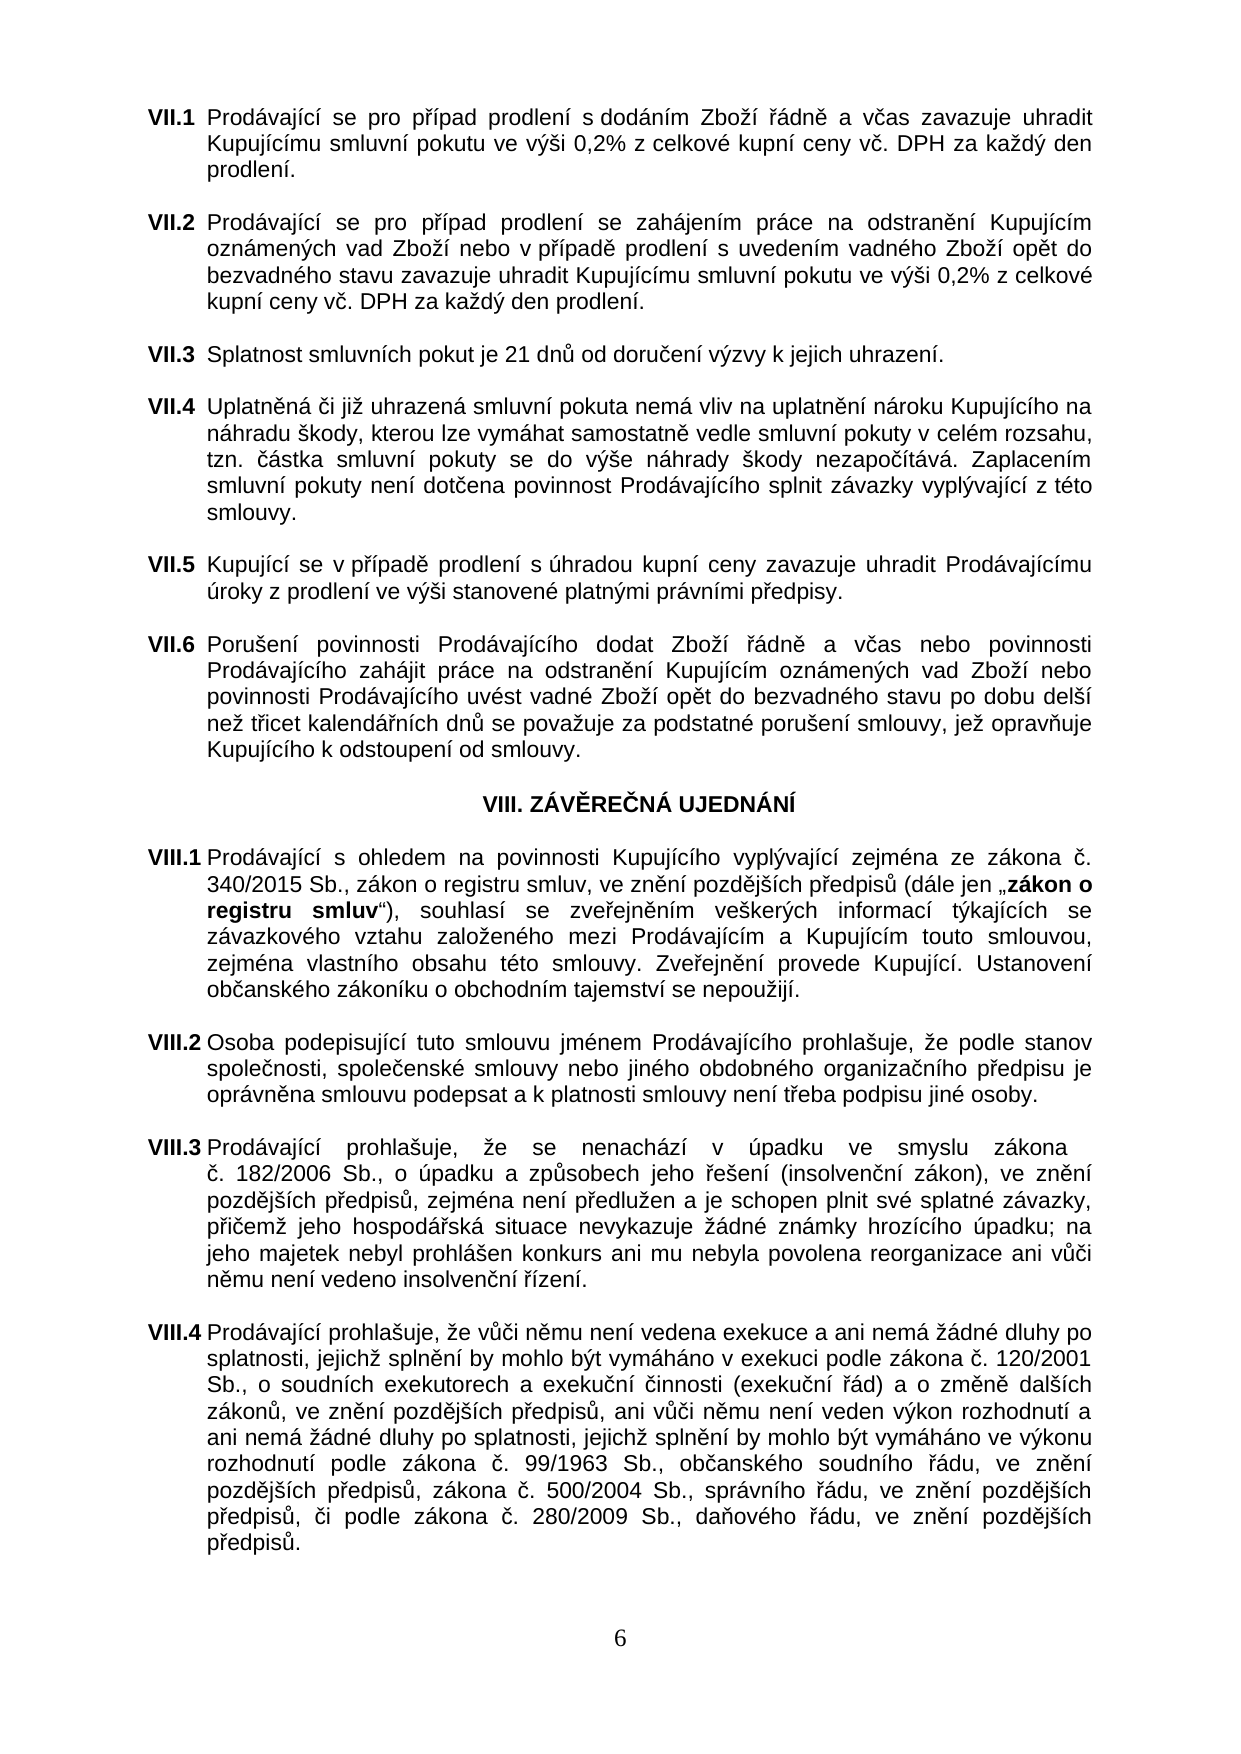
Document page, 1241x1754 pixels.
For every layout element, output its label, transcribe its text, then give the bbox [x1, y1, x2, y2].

text Uplatněná či již uhrazená smluvní pokuta nemá vliv na uplatnění nároku Kupujícího na náhradu škody, kterou lze vymáhat samostatně vedle smluvní pokuty v celém rozsahu, tzn. částka smluvní pokuty se do výše náhrady škody nezapočítává. Zaplacením smluvní pokuty není dotčena povinnost Prodávajícího splnit závazky vyplývající z této smlouvy. [148, 393, 1093, 525]
text Kupující se v případě prodlení s úhradou kupní ceny zavazuje uhradit Prodávajícímu úroky z prodlení ve výši stanovené platnými právními předpisy. [148, 551, 1093, 604]
text Prodávající prohlašuje, že vůči němu není vedena exekuce a ani nemá žádné dluhy po splatnosti, jejichž splnění by mohlo být vymáháno v exekuci podle zákona č. 120/2001 Sb., o soudních exekutorech a exekuční činnosti (exekuční řád) a o změně dalších zákonů, ve znění pozdějších předpisů, ani vůči němu není veden výkon rozhodnutí a ani nemá žádné dluhy po splatnosti, jejichž splnění by mohlo být vymáháno ve výkonu rozhodnutí podle zákona č. 99/1963 Sb., občanského soudního řádu, ve znění pozdějších předpisů, zákona č. 500/2004 Sb., správního řádu, ve znění pozdějších předpisů, či podle zákona č. 280/2009 Sb., daňového řádu, ve znění pozdějších předpisů. [148, 1318, 1093, 1556]
text Prodávající prohlašuje, že se nenachází v úpadku ve smyslu zákona č. 182/2006 Sb., o úpadku a způsobech jeho řešení (insolvenční zákon), ve znění pozdějších předpisů, zejména není předlužen a je schopen plnit své splatné závazky, přičemž jeho hospodářská situace nevykazuje žádné známky hrozícího úpadku; na jeho majetek nebyl prohlášen konkurs ani mu nebyla povolena reorganizace ani vůči němu není vedeno insolvenční řízení. [148, 1134, 1093, 1292]
text Prodávající se pro případ prodlení se zahájením práce na odstranění Kupujícím oznámených vad Zboží nebo v případě prodlení s uvedením vadného Zboží opět do bezvadného stavu zavazuje uhradit Kupujícímu smluvní pokutu ve výši 0,2% z celkové kupní ceny vč. DPH za každý den prodlení. [148, 209, 1093, 314]
text Osoba podepisující tuto smlouvu jménem Prodávajícího prohlašuje, že podle stanov společnosti, společenské smlouvy nebo jiného obdobného organizačního předpisu je oprávněna smlouvu podepsat a k platnosti smlouvy není třeba podpisu jiné osoby. [148, 1029, 1093, 1108]
text Prodávající se pro případ prodlení s dodáním Zboží řádně a včas zavazuje uhradit Kupujícímu smluvní pokutu ve výši 0,2% z celkové kupní ceny vč. DPH za každý den prodlení. [148, 103, 1093, 182]
text Porušení povinnosti Prodávajícího dodat Zboží řádně a včas nebo povinnosti Prodávajícího zahájit práce na odstranění Kupujícím oznámených vad Zboží nebo povinnosti Prodávajícího uvést vadné Zboží opět do bezvadného stavu po dobu delší než třicet kalendářních dnů se považuje za podstatné porušení smlouvy, jež opravňuje Kupujícího k odstoupení od smlouvy. [148, 631, 1093, 762]
subtitle Závěrečná ujednání [185, 789, 1093, 818]
text Prodávající s ohledem na povinnosti Kupujícího vyplývající zejména ze zákona č. 340/2015 Sb., zákon o registru smluv, ve znění pozdějších předpisů (dále jen „zákon o registru smluv“), souhlasí se zveřejněním veškerých informací týkajících se závazkového vztahu založeného mezi Prodávajícím a Kupujícím touto smlouvou, zejména vlastního obsahu této smlouvy. Zveřejnění provede Kupující. Ustanovení občanského zákoníku o obchodním tajemství se nepoužijí. [148, 844, 1093, 1002]
text Splatnost smluvních pokut je 21 dnů od doručení výzvy k jejich uhrazení. [148, 341, 1093, 367]
